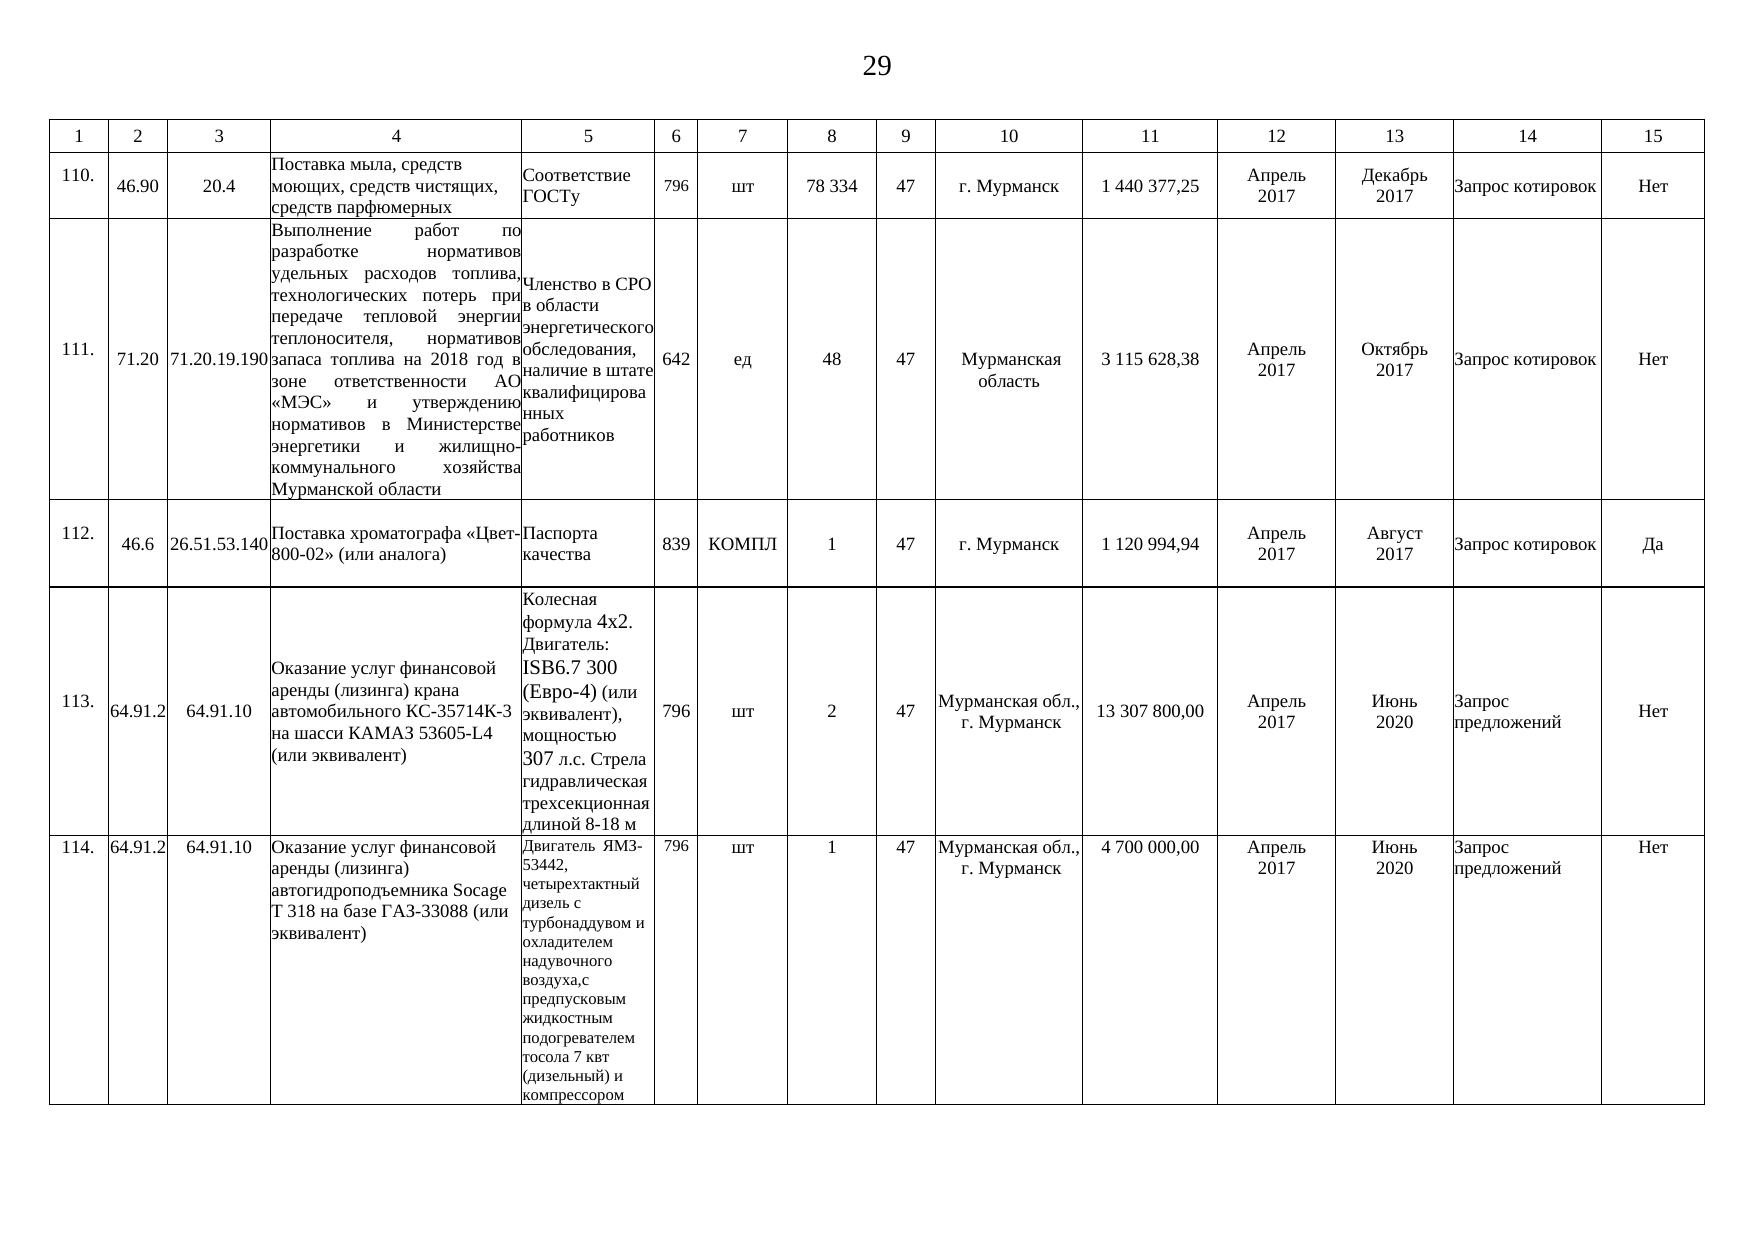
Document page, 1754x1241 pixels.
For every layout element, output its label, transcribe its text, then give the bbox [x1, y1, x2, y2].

table_cell Нет [1602, 836, 1704, 1104]
table_header 4 [271, 120, 521, 152]
table_cell 1 [788, 836, 876, 1104]
table_cell Да [1602, 500, 1704, 586]
table_cell Нет [1602, 219, 1704, 499]
table_cell г. Мурманск [936, 500, 1082, 586]
table_cell Выполнение работ по разработке нормативов удельных расходов топлива, технологических потерь при передаче тепловой энергии теплоносителя, нормативов запаса топлива на 2018 год в зоне ответственности АО «МЭС» и утверждению нормативов в Министерстве энергетики и жилищно-коммунального хозяйства Мурманской области [271, 219, 521, 499]
table_header 7 [698, 120, 787, 152]
table_cell шт [698, 588, 787, 835]
table_cell 1 120 994,94 [1083, 500, 1217, 586]
table_cell 71.20.19.190 [168, 219, 270, 499]
table_cell 47 [877, 500, 935, 586]
table_cell Июнь 2020 [1336, 588, 1453, 835]
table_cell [271, 836, 521, 1104]
table_header 15 [1602, 120, 1704, 152]
table_cell Апрель 2017 [1218, 219, 1335, 499]
table_header 5 [522, 120, 654, 152]
table_cell 46.6 [109, 500, 167, 586]
table_cell 3 115 628,38 [1083, 219, 1217, 499]
table_cell 47 [877, 153, 935, 218]
table_cell Август 2017 [1336, 500, 1453, 586]
table_cell шт [698, 836, 787, 1104]
table_cell КОМПЛ [698, 500, 787, 586]
table_cell Запрос котировок [1454, 500, 1601, 586]
table_cell 796 [655, 588, 697, 835]
table_cell Октябрь 2017 [1336, 219, 1453, 499]
table_cell [50, 153, 108, 218]
table_cell Членство в СРО в области энергетического обследования, наличие в штате квалифицированных работников [522, 219, 654, 499]
table_header 6 [655, 120, 697, 152]
table_cell 47 [877, 219, 935, 499]
table_header 11 [1083, 120, 1217, 152]
table_cell Колесная формула 4х2. Двигатель: ISB6.7 300 (Евро-4) (или эквивалент), мощностью 307 л.с. Стрела гидравлическая трехсекционная длиной 8-18 м [522, 588, 654, 835]
table_cell Июнь 2020 [1336, 836, 1453, 1104]
table_cell 839 [655, 500, 697, 586]
table_header 3 [168, 120, 270, 152]
table_cell Мурманская обл., г. Мурманск [936, 588, 1082, 835]
table_cell [50, 219, 108, 499]
table_cell Поставка хроматографа «Цвет-800-02» (или аналога) [271, 500, 521, 586]
table_header 1 [50, 120, 108, 152]
table_cell Декабрь 2017 [1336, 153, 1453, 218]
table_cell 71.20 [109, 219, 167, 499]
table_cell [50, 500, 108, 586]
table_cell 4 700 000,00 [1083, 836, 1217, 1104]
table_cell 796 [655, 836, 697, 1104]
table_cell 796 [655, 153, 697, 218]
table_cell Запрос предложений [1454, 588, 1601, 835]
table_cell [50, 588, 108, 835]
table_cell 2 [788, 588, 876, 835]
table_cell 47 [877, 836, 935, 1104]
table_header 9 [877, 120, 935, 152]
table_cell Запрос котировок [1454, 219, 1601, 499]
table_cell Апрель 2017 [1218, 588, 1335, 835]
table_cell Мурманская обл., г. Мурманск [936, 836, 1082, 1104]
table_cell 642 [655, 219, 697, 499]
table_header 12 [1218, 120, 1335, 152]
table_cell 64.91.2 [109, 836, 167, 1104]
table_cell Нет [1602, 588, 1704, 835]
table_cell 64.91.10 [168, 836, 270, 1104]
table_cell 47 [877, 588, 935, 835]
table_cell 1 440 377,25 [1083, 153, 1217, 218]
table_cell Запрос котировок [1454, 153, 1601, 218]
table_header 14 [1454, 120, 1601, 152]
table_cell 64.91.10 [168, 588, 270, 835]
table_cell 48 [788, 219, 876, 499]
table_header 10 [936, 120, 1082, 152]
table_cell Нет [1602, 153, 1704, 218]
table_header 2 [109, 120, 167, 152]
table_cell 20.4 [168, 153, 270, 218]
table_cell ед [698, 219, 787, 499]
table_cell 78 334 [788, 153, 876, 218]
table_cell Мурманская область [936, 219, 1082, 499]
table_cell 26.51.53.140 [168, 500, 270, 586]
table_cell Апрель 2017 [1218, 500, 1335, 586]
table_cell шт [698, 153, 787, 218]
table_cell Апрель 2017 [1218, 836, 1335, 1104]
table_cell Оказание услуг финансовой аренды (лизинга) крана автомобильного КС-35714К-3 на шасси КАМАЗ 53605-L4 (или эквивалент) [271, 588, 521, 835]
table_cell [522, 836, 654, 1104]
table_header 13 [1336, 120, 1453, 152]
table_cell Соответствие ГОСТу [522, 153, 654, 218]
table_cell Паспорта качества [522, 500, 654, 586]
table_cell 64.91.2 [109, 588, 167, 835]
table_cell Апрель 2017 [1218, 153, 1335, 218]
table_cell Запрос предложений [1454, 836, 1601, 1104]
table_cell Поставка мыла, средств моющих, средств чистящих, средств парфюмерных [271, 153, 521, 218]
table_header 8 [788, 120, 876, 152]
table_cell 1 [788, 500, 876, 586]
table_cell 13 307 800,00 [1083, 588, 1217, 835]
table_cell г. Мурманск [936, 153, 1082, 218]
table_cell [50, 836, 108, 1104]
table_cell 46.90 [109, 153, 167, 218]
